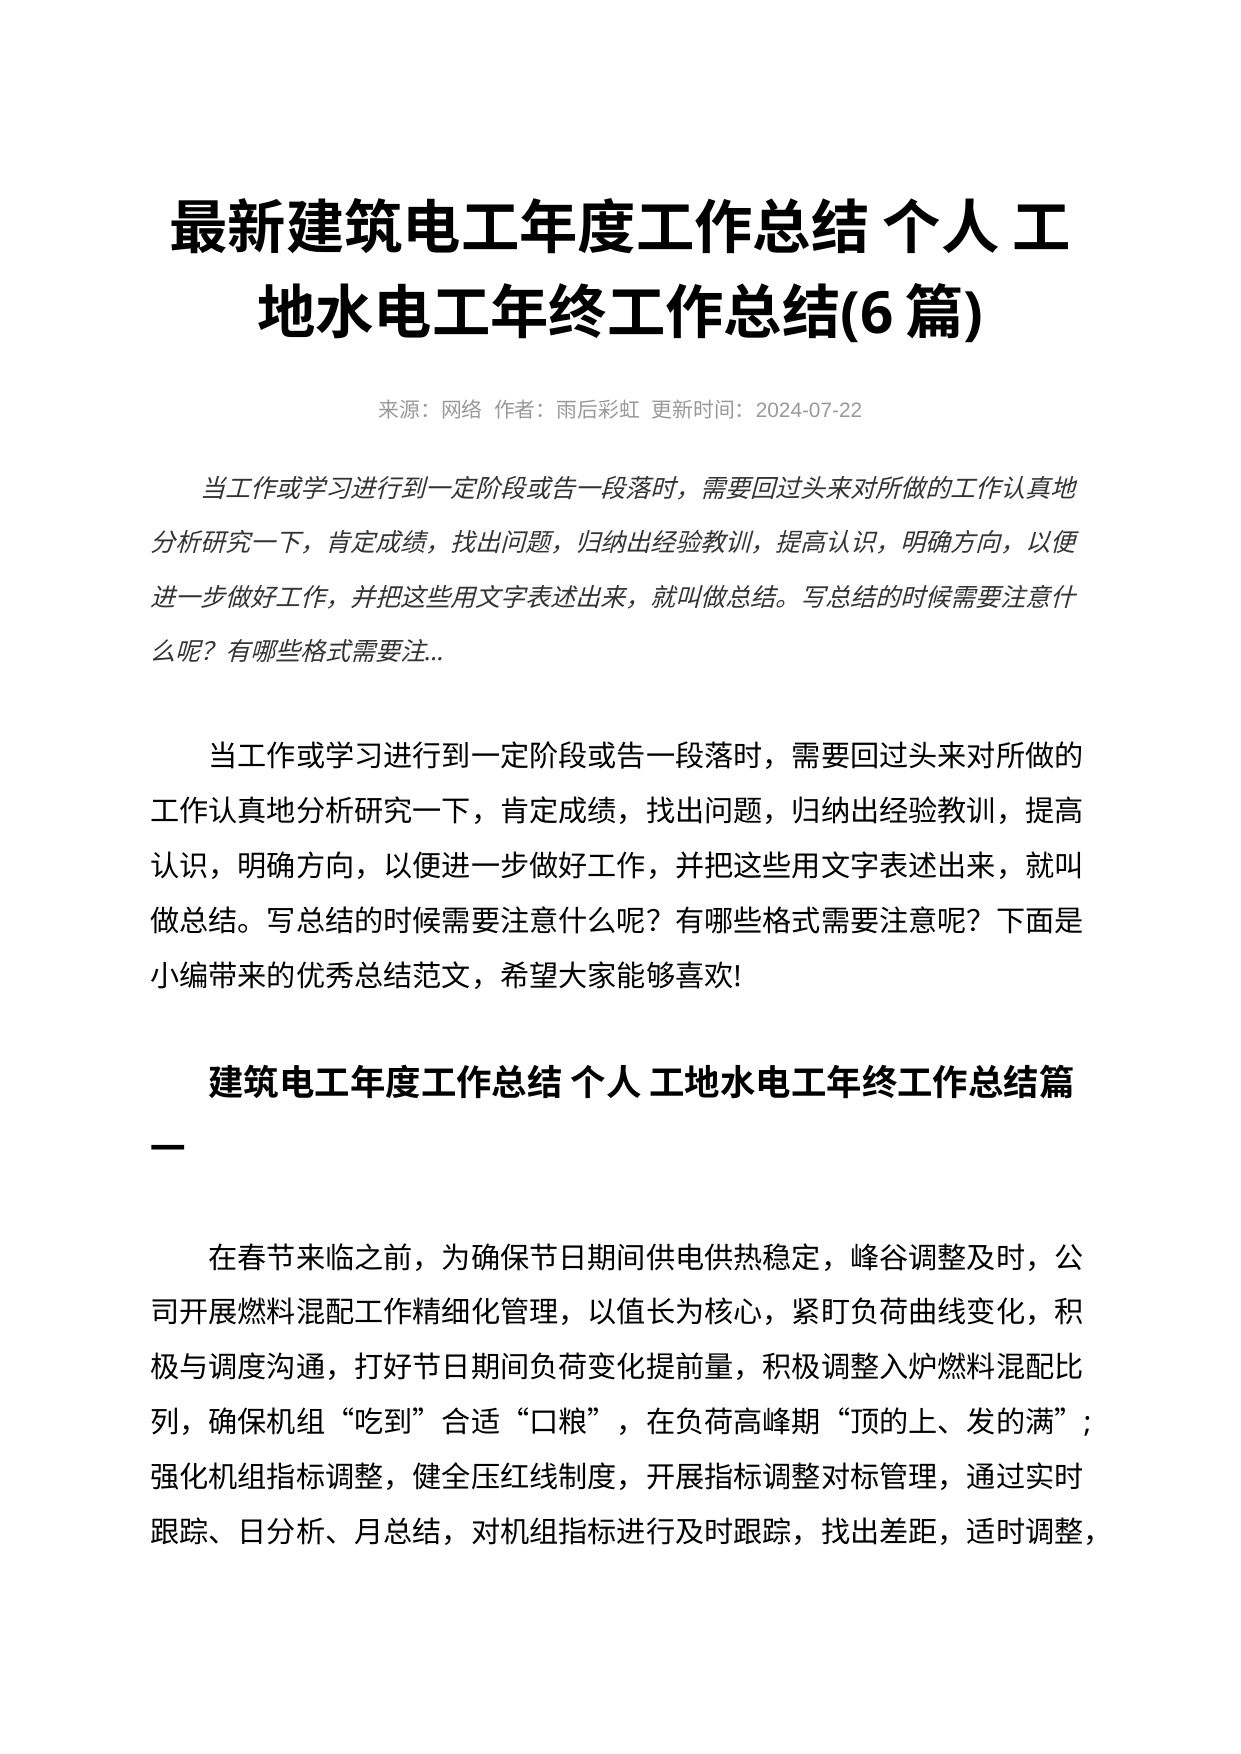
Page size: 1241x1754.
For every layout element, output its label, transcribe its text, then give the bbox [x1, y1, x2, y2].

text 当工作或学习进行到一定阶段或告一段落时，需要回过头来对所做的工作认真地分析研究一下，肯定成绩，找出问题，归纳出经验教训，提高认识，明确方向，以便进一步做好工作，并把这些用文字表述出来，就叫做总结。写总结的时候需要注意什么呢？有哪些格式需要注... [150, 468, 1090, 668]
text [150, 1234, 1090, 1551]
text 来源：网络 作者：雨后彩虹 更新时间：2024-07-22 [150, 397, 1090, 421]
subtitle 最新建筑电工年度工作总结 个人 工地水电工年终工作总结(6篇) [150, 181, 1090, 351]
text 建筑电工年度工作总结 个人 工地水电工年终工作总结篇一 [150, 1054, 1090, 1172]
text 当工作或学习进行到一定阶段或告一段落时，需要回过头来对所做的工作认真地分析研究一下，肯定成绩，找出问题，归纳出经验教训，提高认识，明确方向，以便进一步做好工作，并把这些用文字表述出来，就叫做总结。写总结的时候需要注意什么呢？有哪些格式需要注意呢？下面是小编带来的优秀总结范文，希望大家能够喜欢! [150, 733, 1090, 994]
